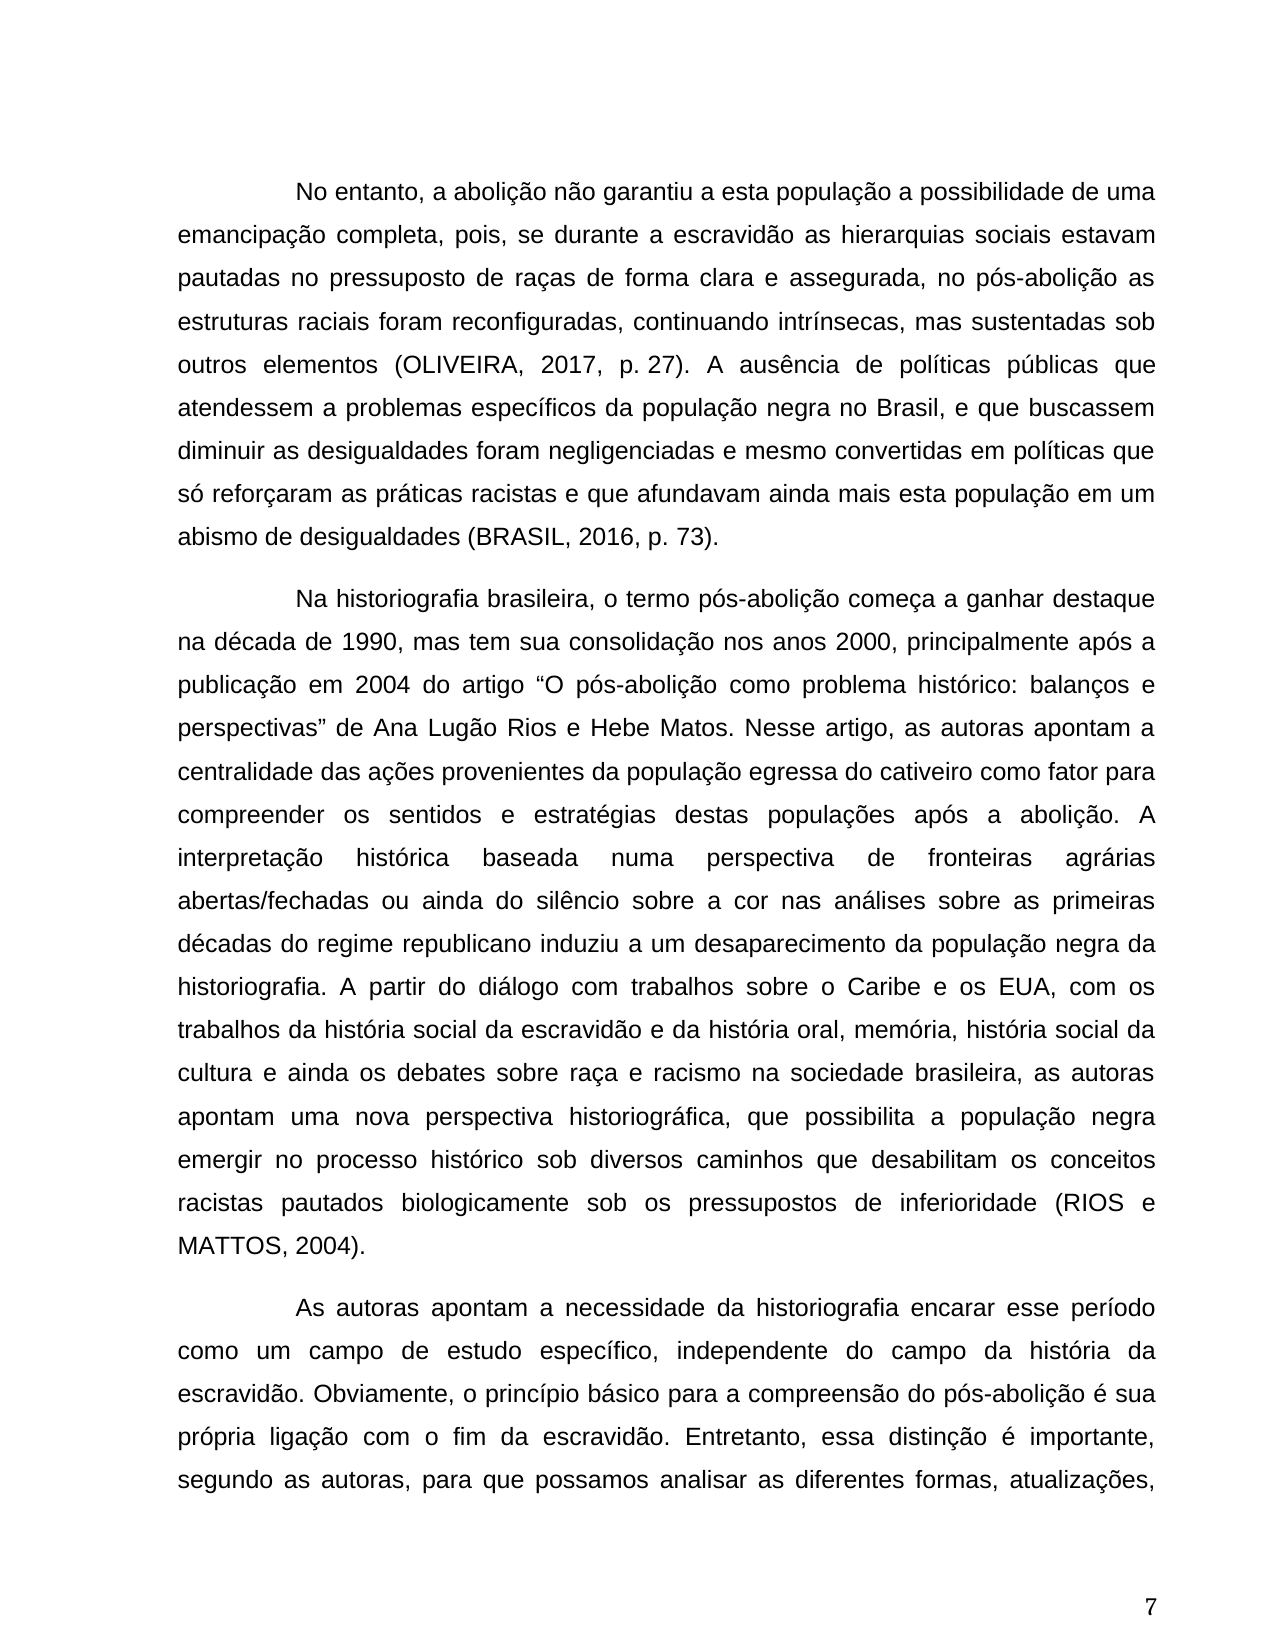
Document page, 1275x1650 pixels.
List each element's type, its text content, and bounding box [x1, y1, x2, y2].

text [177, 1293, 1157, 1494]
text No entanto, a abolição não garantiu a esta população a possibilidade de uma emancipação completa, pois, se durante a escravidão as hierarquias sociais estavam pautadas no pressuposto de raças de forma clara e assegurada, no pós-abolição as estruturas raciais foram reconfiguradas, continuando intrínsecas, mas sustentadas sob outros elementos (OLIVEIRA, 2017, p. 27). A ausência de políticas públicas que atendessem a problemas específicos da população negra no Brasil, e que buscassem diminuir as desigualdades foram negligenciadas e mesmo convertidas em políticas que só reforçaram as práticas racistas e que afundavam ainda mais esta população em um abismo de desigualdades (BRASIL, 2016, p. 73). [177, 177, 1157, 551]
text Na historiografia brasileira, o termo pós-abolição começa a ganhar destaque na década de 1990, mas tem sua consolidação nos anos 2000, principalmente após a publicação em 2004 do artigo “O pós-abolição como problema histórico: balanços e perspectivas” de Ana Lugão Rios e Hebe Matos. Nesse artigo, as autoras apontam a centralidade das ações provenientes da população egressa do cativeiro como fator para compreender os sentidos e estratégias destas populações após a abolição. A interpretação histórica baseada numa perspectiva de fronteiras agrárias abertas/fechadas ou ainda do silêncio sobre a cor nas análises sobre as primeiras décadas do regime republicano induziu a um desaparecimento da população negra da historiografia. A partir do diálogo com trabalhos sobre o Caribe e os EUA, com os trabalhos da história social da escravidão e da história oral, memória, história social da cultura e ainda os debates sobre raça e racismo na sociedade brasileira, as autoras apontam uma nova perspectiva historiográfica, que possibilita a população negra emergir no processo histórico sob diversos caminhos que desabilitam os conceitos racistas pautados biologicamente sob os pressupostos de inferioridade (RIOS e MATTOS, 2004). [177, 584, 1157, 1260]
